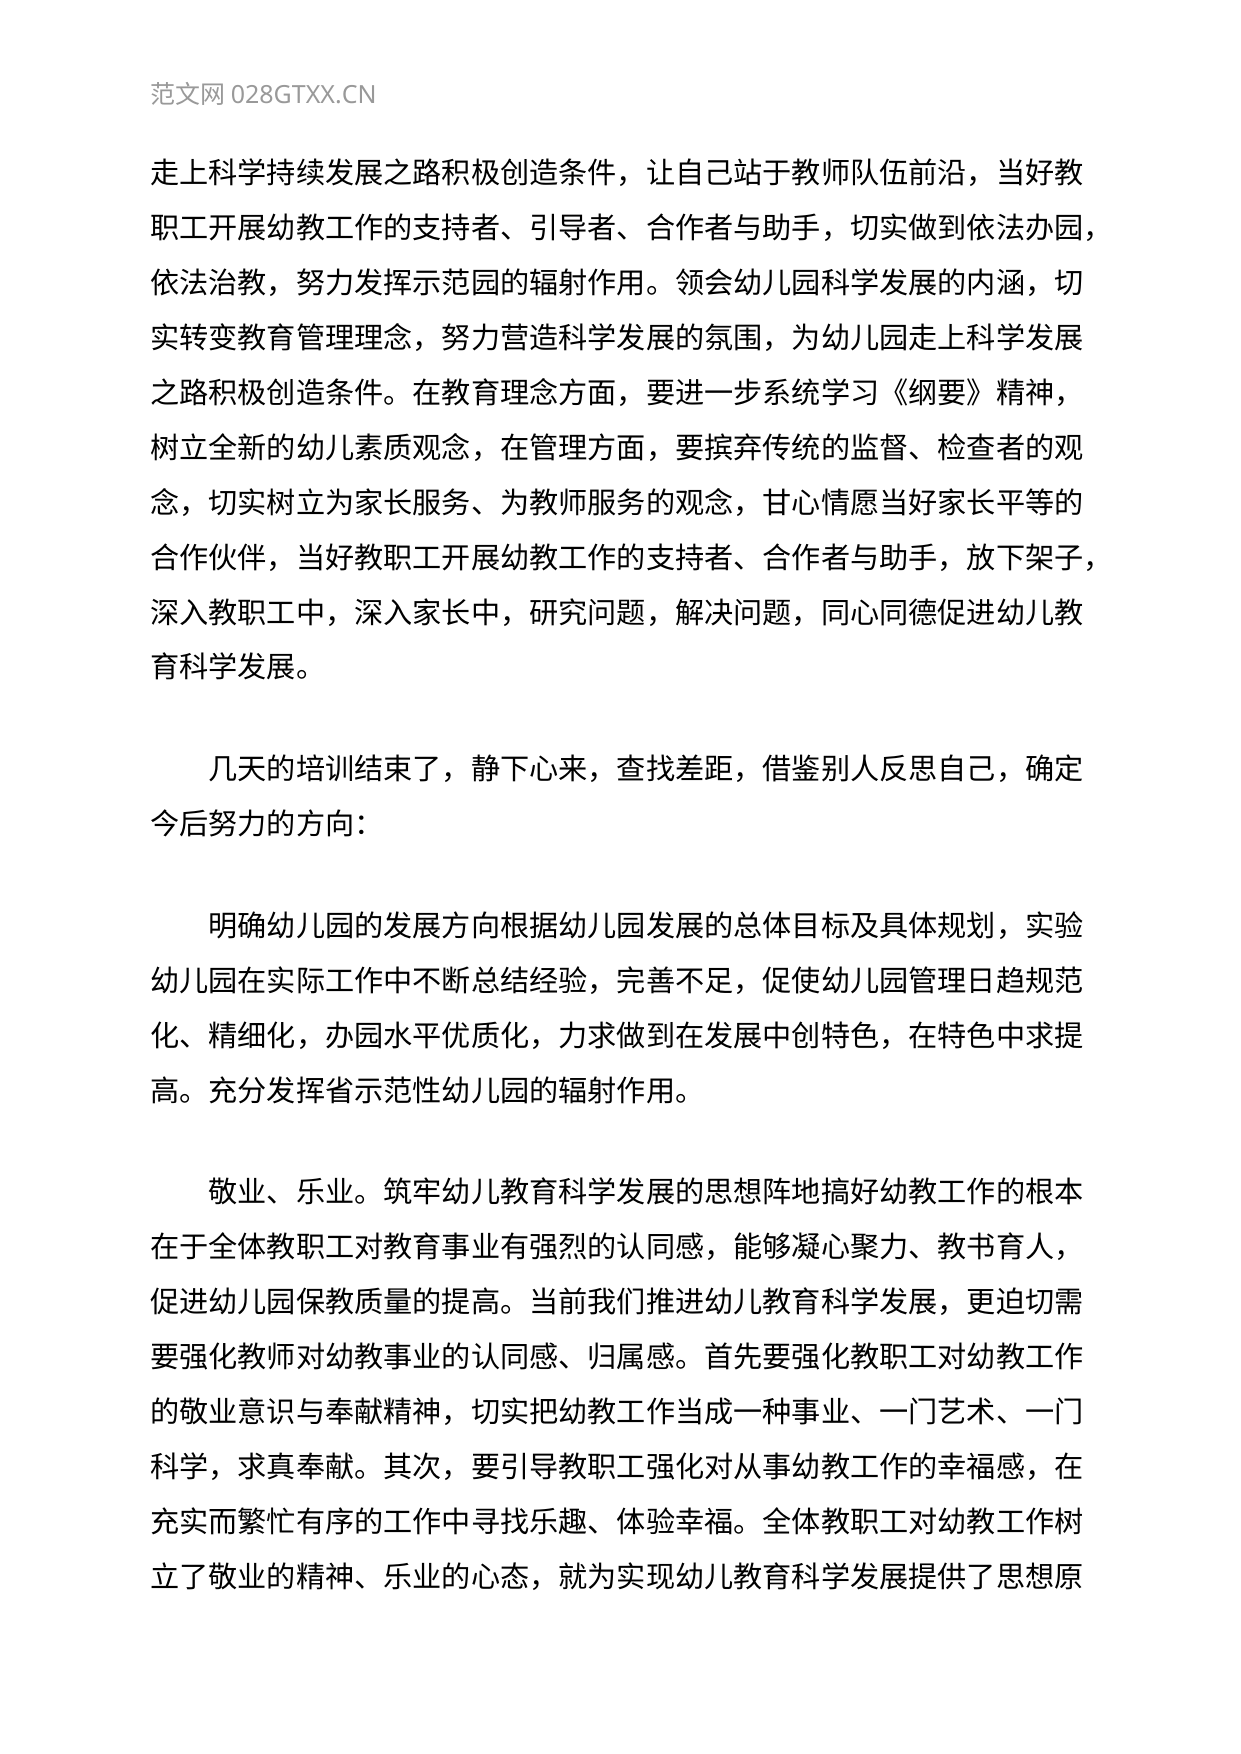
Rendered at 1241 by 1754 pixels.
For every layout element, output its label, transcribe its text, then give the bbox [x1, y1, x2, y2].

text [150, 150, 1090, 686]
text 明确幼儿园的发展方向根据幼儿园发展的总体目标及具体规划，实验幼儿园在实际工作中不断总结经验，完善不足，促使幼儿园管理日趋规范化、精细化，办园水平优质化，力求做到在发展中创特色，在特色中求提高。充分发挥省示范性幼儿园的辐射作用。 [150, 902, 1090, 1109]
text 几天的培训结束了，静下心来，查找差距，借鉴别人反思自己，确定今后努力的方向： [150, 746, 1090, 843]
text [150, 1169, 1090, 1596]
